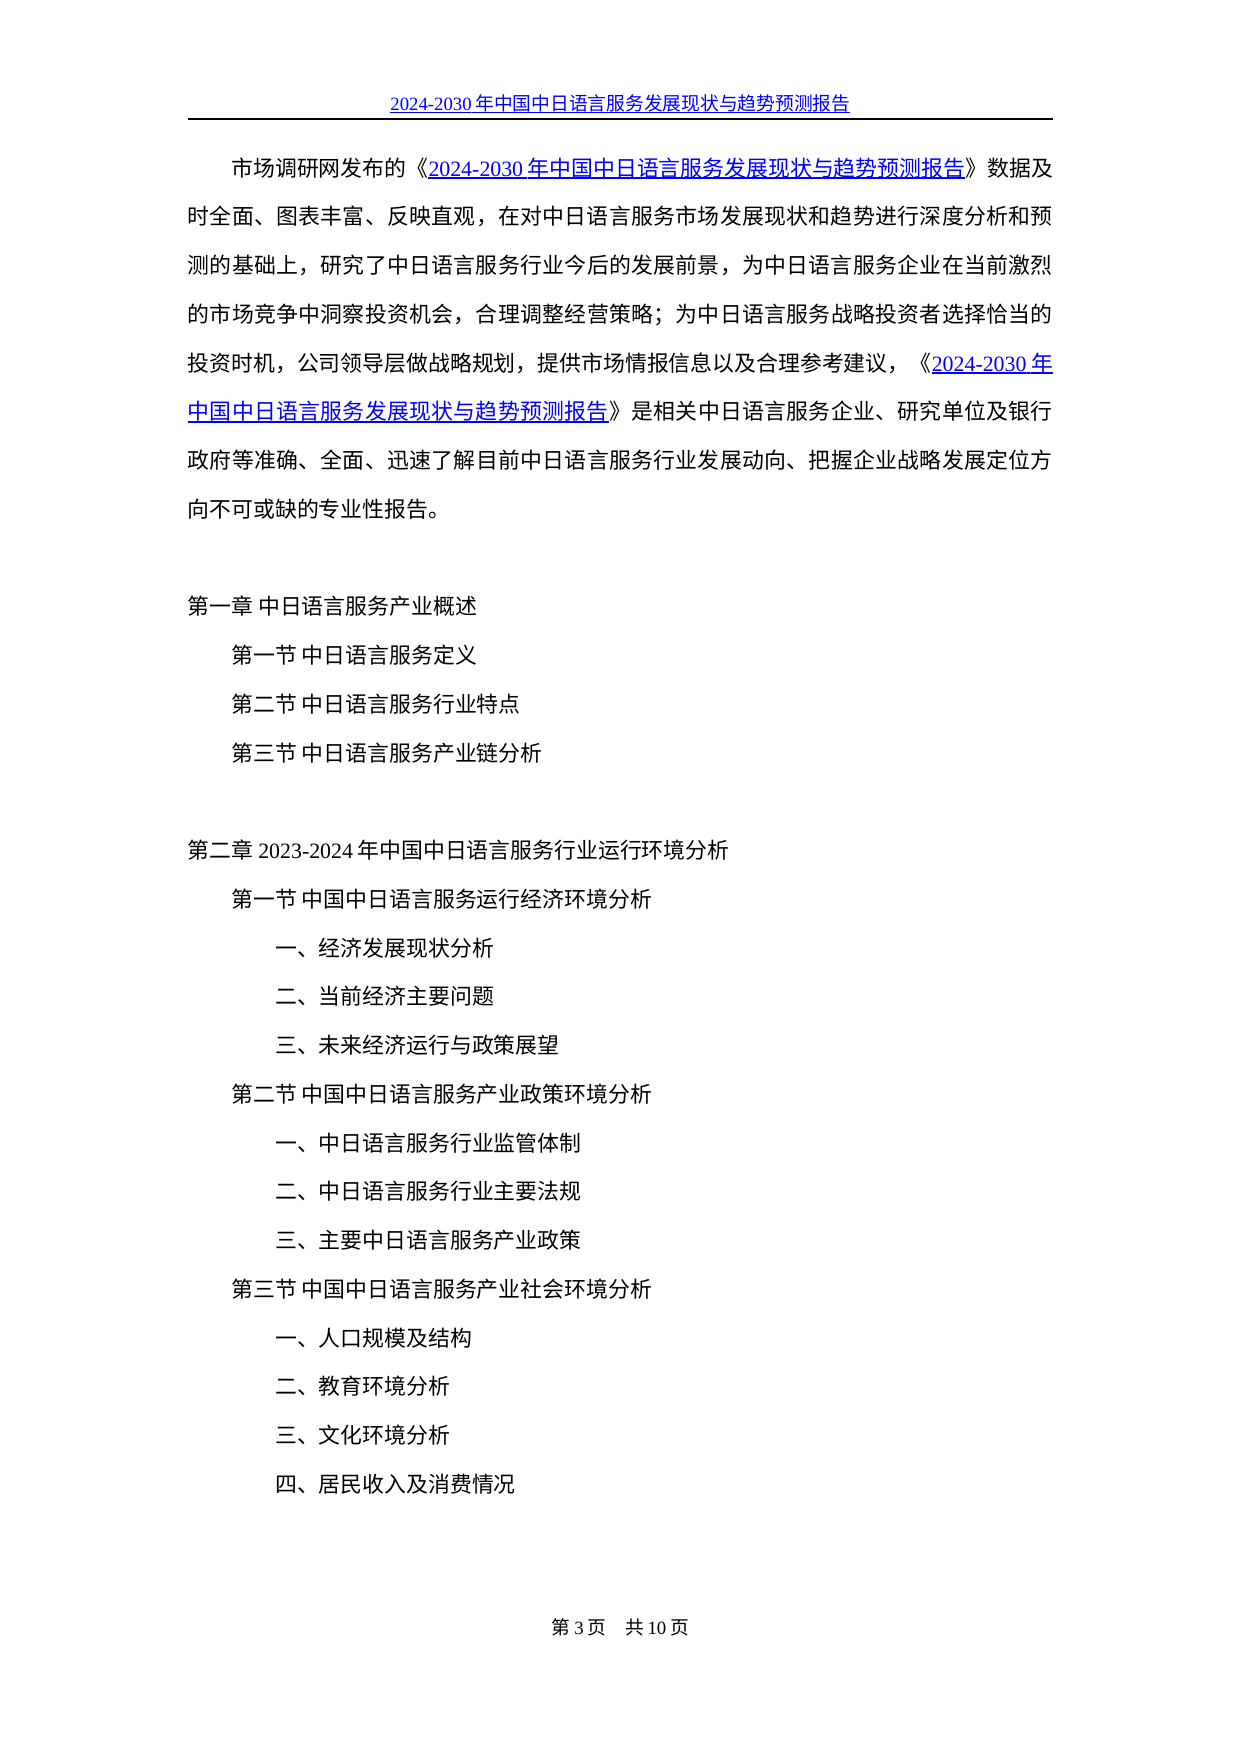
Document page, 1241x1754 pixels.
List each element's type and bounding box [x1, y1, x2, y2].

text [187, 150, 1053, 1499]
